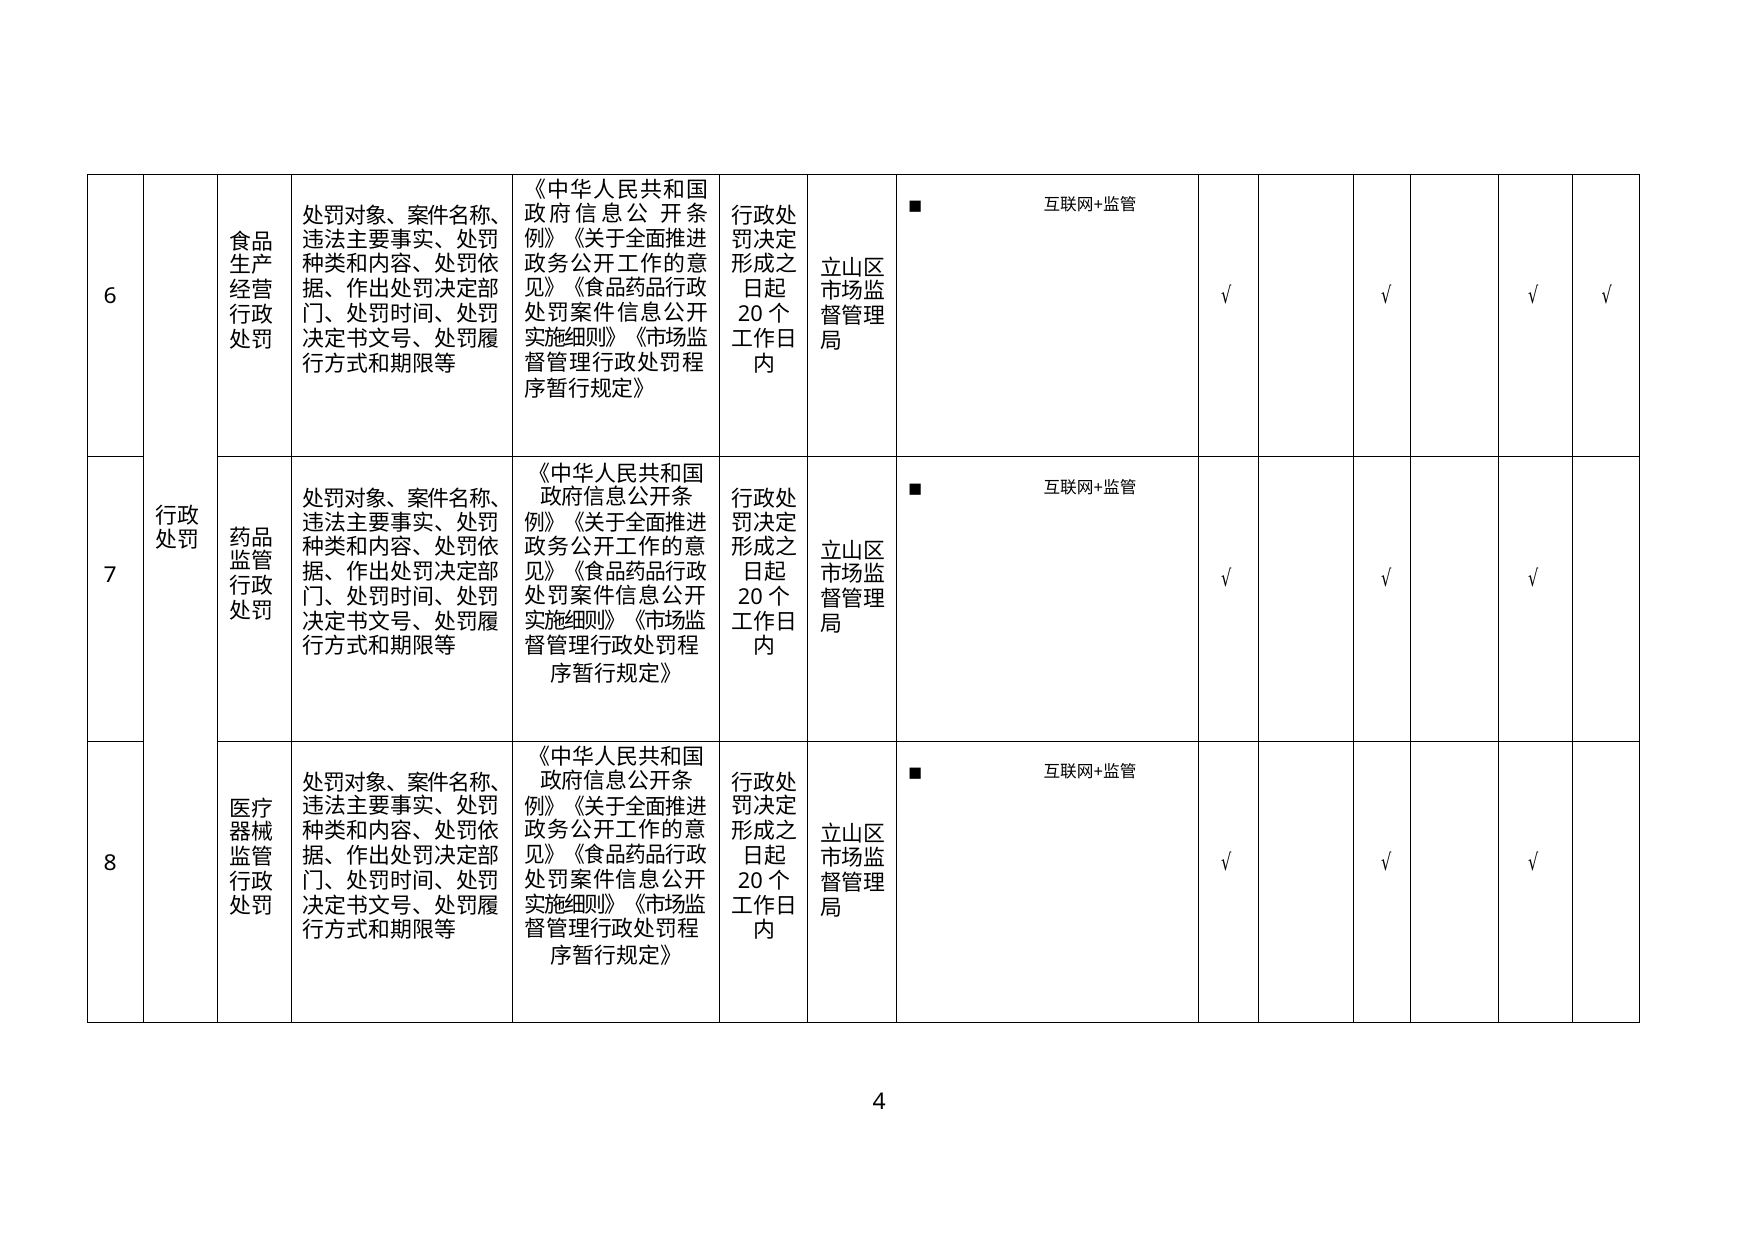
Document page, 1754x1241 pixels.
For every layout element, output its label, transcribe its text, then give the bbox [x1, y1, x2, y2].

table_cell [1411, 457, 1498, 741]
table_header 行政处罚决定形成之日起20 个工作日内 [720, 175, 807, 456]
table_cell 医疗器械监管行政处罚 [218, 742, 291, 1022]
table_header 《中华人民共和国政府信息公 开条例》《关于全面推进政务公开工作的意见》《食品药品行政处罚案件信息公开实施细则》《市场监督管理行政处罚程 序暂行规定》 [513, 175, 719, 456]
table_header √ [1354, 175, 1410, 456]
table_header 互联网+监管 [897, 175, 1198, 456]
table_cell 处罚对象、案件名称、违法主要事实、处罚种类和内容、处罚依据、作出处罚决定部门、处罚时间、处罚决定书文号、处罚履行方式和期限等 [292, 457, 512, 741]
table_cell [1573, 742, 1639, 1022]
table_header [1259, 175, 1353, 456]
table_cell √ [1354, 457, 1410, 741]
table_cell 立山区市场监督管理局 [808, 742, 896, 1022]
table_cell √ [1499, 742, 1572, 1022]
table_cell 行政处罚决定形成之日起20 个工作日内 [720, 457, 807, 741]
table_header √ [1199, 175, 1258, 456]
table_header 处罚对象、案件名称、违法主要事实、处罚种类和内容、处罚依据、作出处罚决定部门、处罚时间、处罚决定书文号、处罚履行方式和期限等 [292, 175, 512, 456]
table_header 食品生产经营行政处罚 [218, 175, 291, 456]
table_cell 药品监管行政处罚 [218, 457, 291, 741]
table_cell 8 [88, 742, 143, 1022]
table_cell [1411, 742, 1498, 1022]
table_cell √ [1354, 742, 1410, 1022]
table_cell 互联网+监管 [897, 742, 1198, 1022]
table_cell √ [1199, 457, 1258, 741]
table_header 6 [88, 175, 143, 456]
table_cell 《中华人民共和国政府信息公开条 例》《关于全面推进政务公开工作的意见》《食品药品行政处罚案件信息公开实施细则》《市场监督管理行政处罚程 序暂行规定》 [513, 457, 719, 741]
table_cell 互联网+监管 [897, 457, 1198, 741]
table_cell [1573, 457, 1639, 741]
table_header √ [1573, 175, 1639, 456]
table_header 立山区市场监督管理局 [808, 175, 896, 456]
table_cell 立山区市场监督管理局 [808, 457, 896, 741]
table_cell √ [1199, 742, 1258, 1022]
table_cell [1259, 457, 1353, 741]
table_cell 行政处罚决定形成之日起20 个工作日内 [720, 742, 807, 1022]
table_cell [1259, 742, 1353, 1022]
table_cell 7 [88, 457, 143, 741]
table_header √ [1499, 175, 1572, 456]
table_header [1411, 175, 1498, 456]
table_header 行政处罚 [144, 175, 217, 1022]
table_cell 《中华人民共和国政府信息公开条 例》《关于全面推进政务公开工作的意见》《食品药品行政处罚案件信息公开实施细则》《市场监督管理行政处罚程 序暂行规定》 [513, 742, 719, 1022]
table_cell 处罚对象、案件名称、违法主要事实、处罚种类和内容、处罚依据、作出处罚决定部门、处罚时间、处罚决定书文号、处罚履行方式和期限等 [292, 742, 512, 1022]
table_cell √ [1499, 457, 1572, 741]
